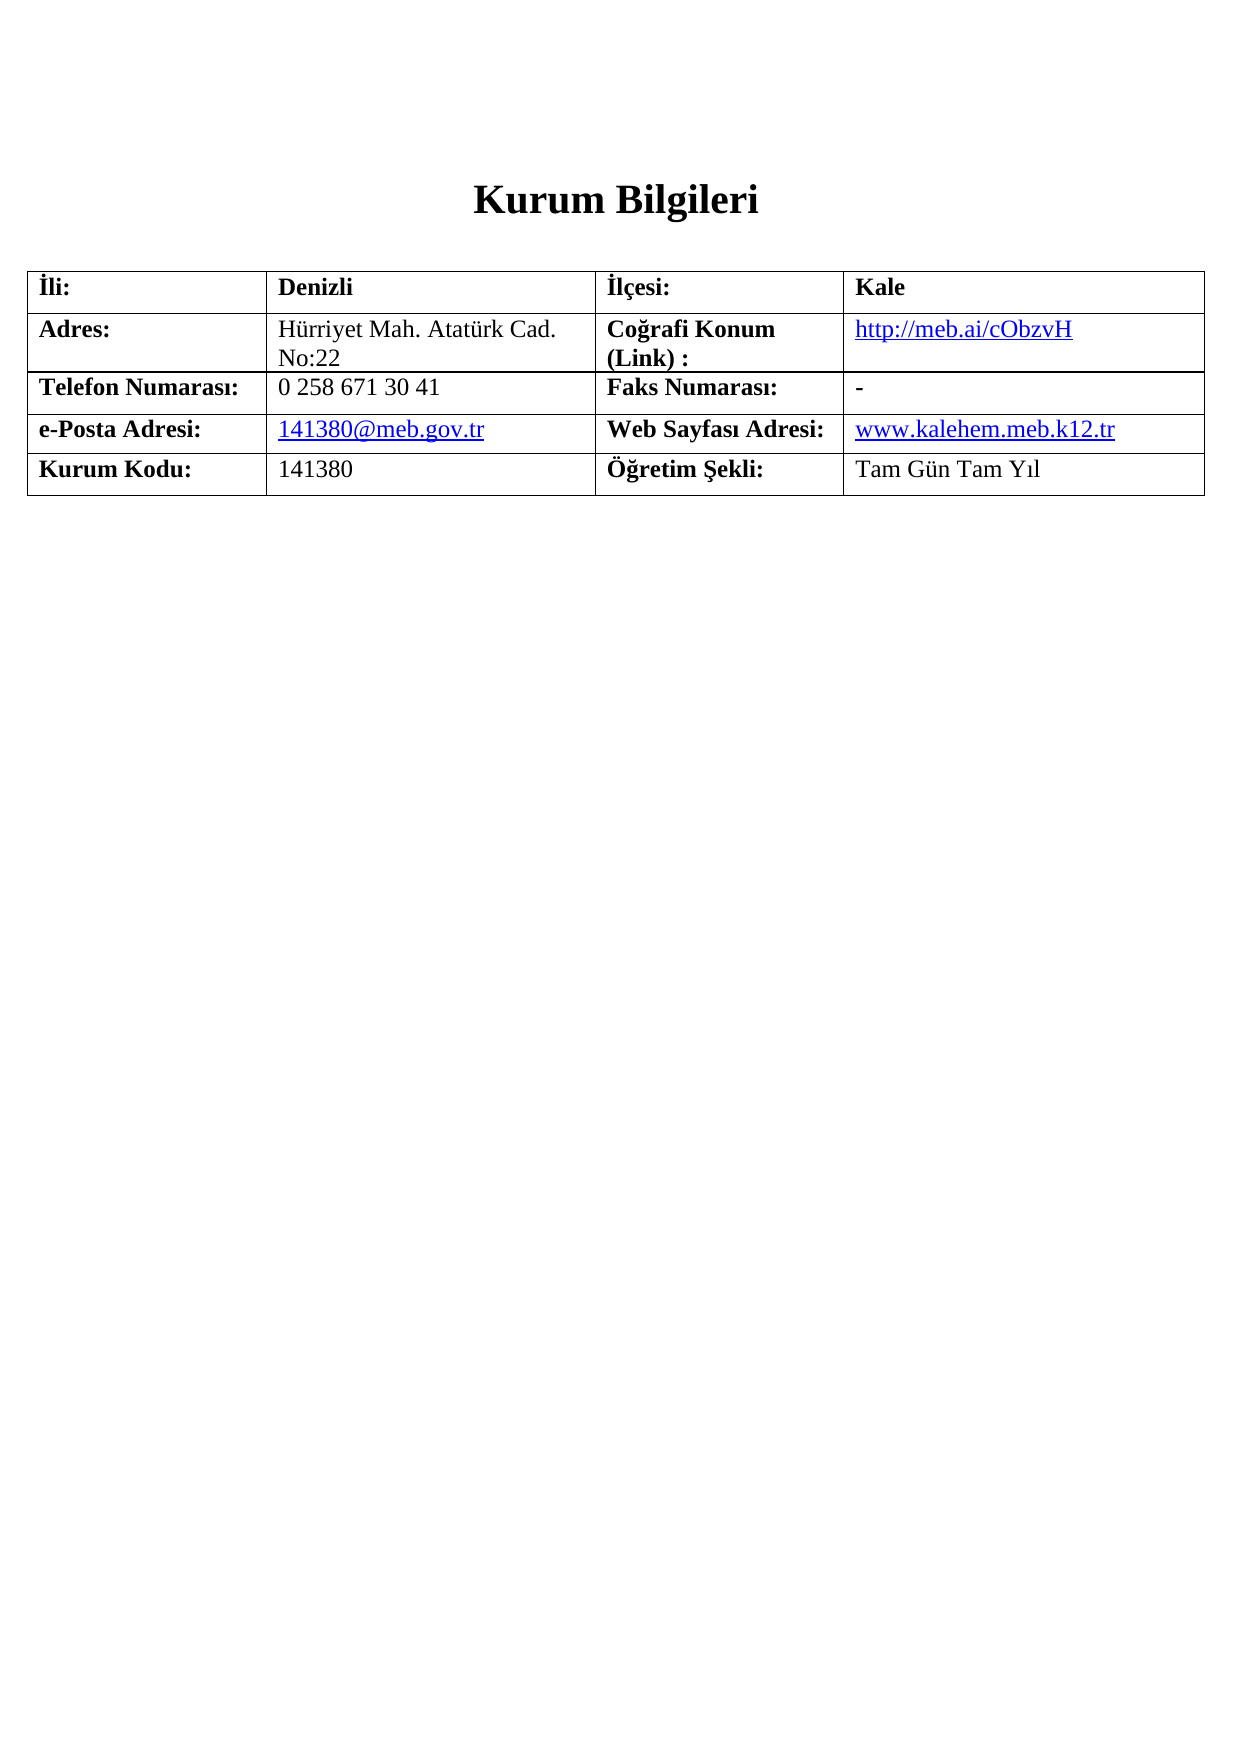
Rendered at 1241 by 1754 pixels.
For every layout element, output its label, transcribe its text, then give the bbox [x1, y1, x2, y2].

table_cell - [844, 373, 1204, 413]
table_header Kale [844, 272, 1204, 313]
table_cell Faks Numarası: [596, 373, 843, 413]
table_cell Tam Gün Tam Yıl [844, 454, 1204, 495]
table_cell 0 258 671 30 41 [267, 373, 595, 413]
table_cell Coğrafi Konum (Link) : [596, 314, 843, 371]
table_cell Web Sayfası Adresi: [596, 415, 843, 453]
table_cell Kurum Kodu: [28, 454, 266, 495]
table_cell Telefon Numarası: [28, 373, 266, 413]
table_cell Hürriyet Mah. Atatürk Cad. No:22 [267, 314, 595, 371]
text Kurum Bilgileri [114, 175, 1117, 223]
table_cell Adres: [28, 314, 266, 371]
table_cell 141380@meb.gov.tr [267, 415, 595, 453]
table_header Denizli [267, 272, 595, 313]
table_cell Öğretim Şekli: [596, 454, 843, 495]
table_cell www.kalehem.meb.k12.tr [844, 415, 1204, 453]
table_header İlçesi: [596, 272, 843, 313]
table_cell http://meb.ai/cObzvH [844, 314, 1204, 371]
table_cell e-Posta Adresi: [28, 415, 266, 453]
table_cell 141380 [267, 454, 595, 495]
table_header İli: [28, 272, 266, 313]
